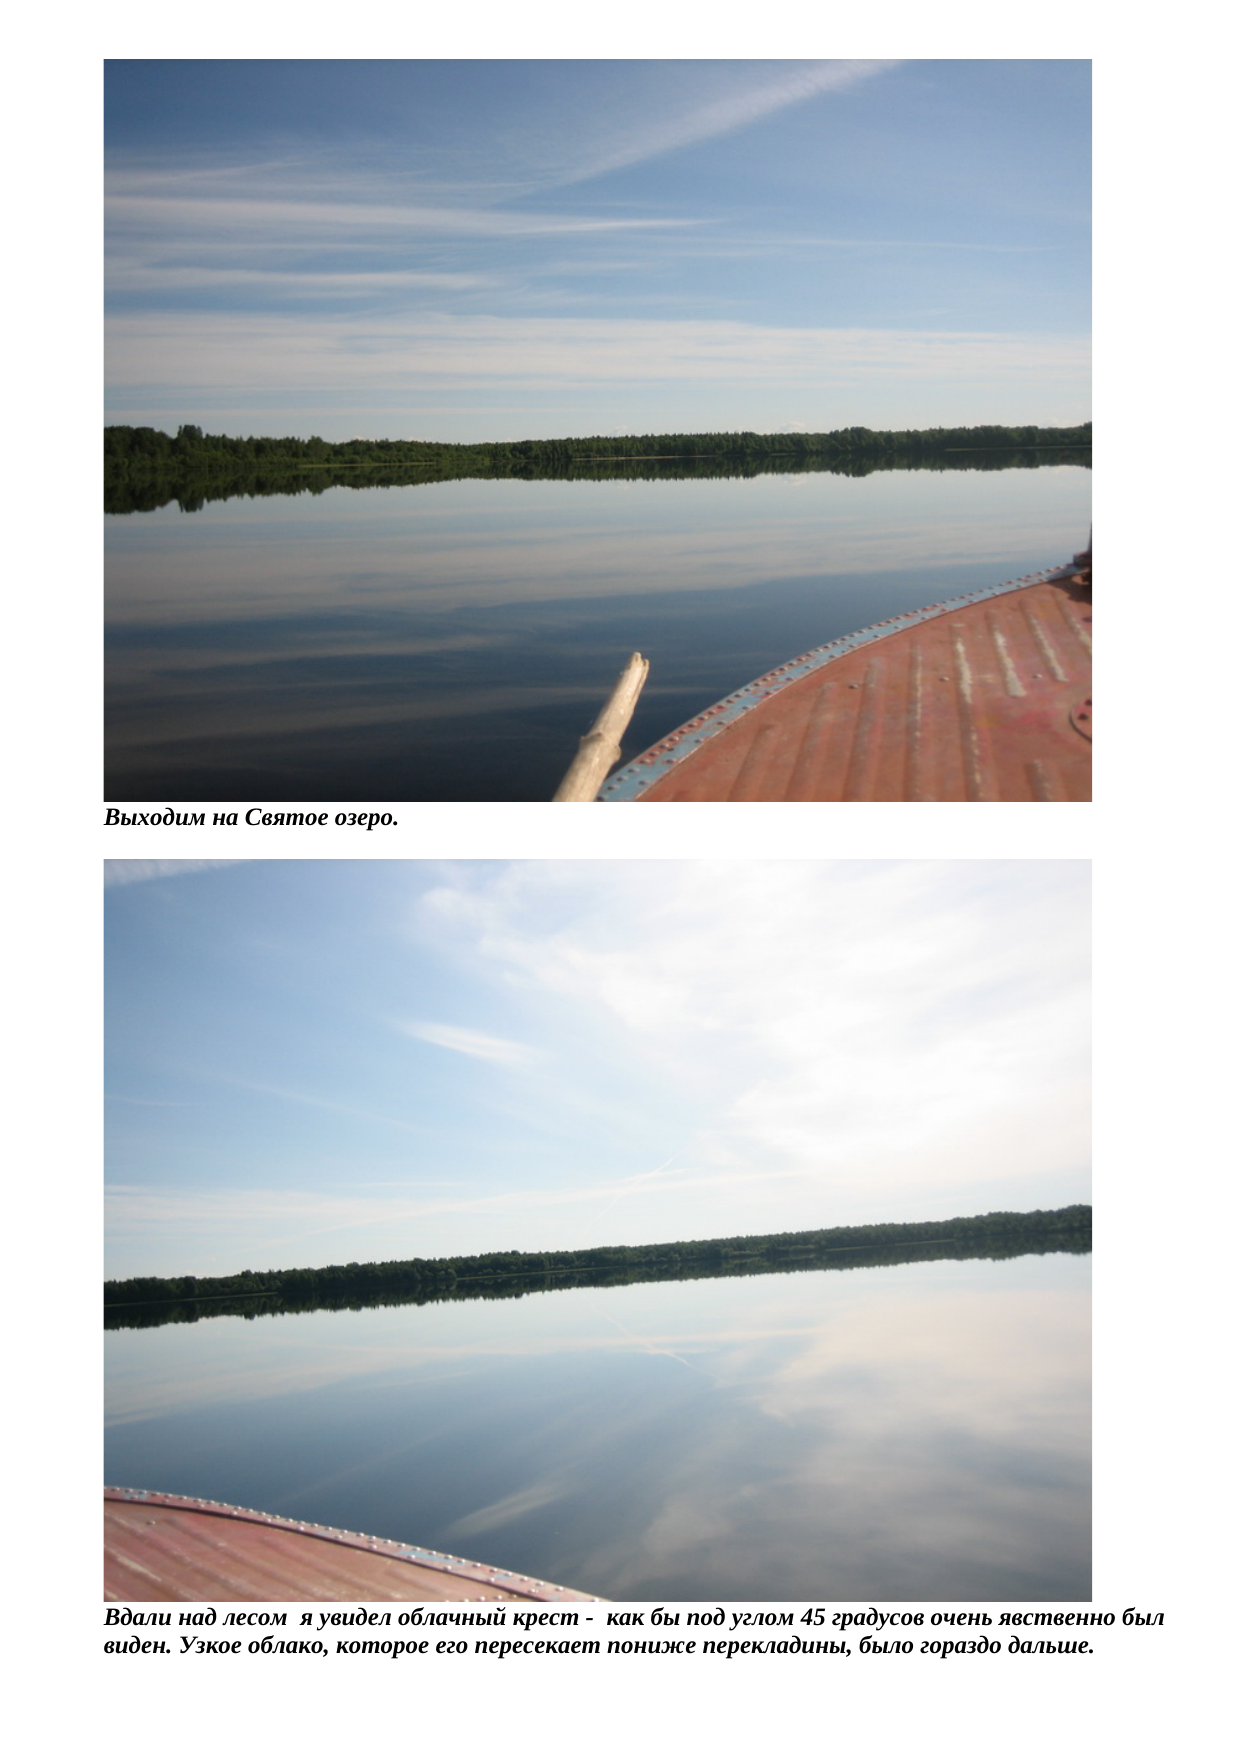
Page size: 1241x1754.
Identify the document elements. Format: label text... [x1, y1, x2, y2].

text Вдали над лесом я увидел облачный крест - как бы под углом 45 градусов очень явственно был виден. Узкое облако, которое его пересекает пониже перекладины, было гораздо дальше. [103, 1602, 1167, 1659]
picture [103, 859, 1093, 1602]
picture [103, 59, 1093, 802]
text Выходим на Святое озеро. [103, 802, 1167, 830]
